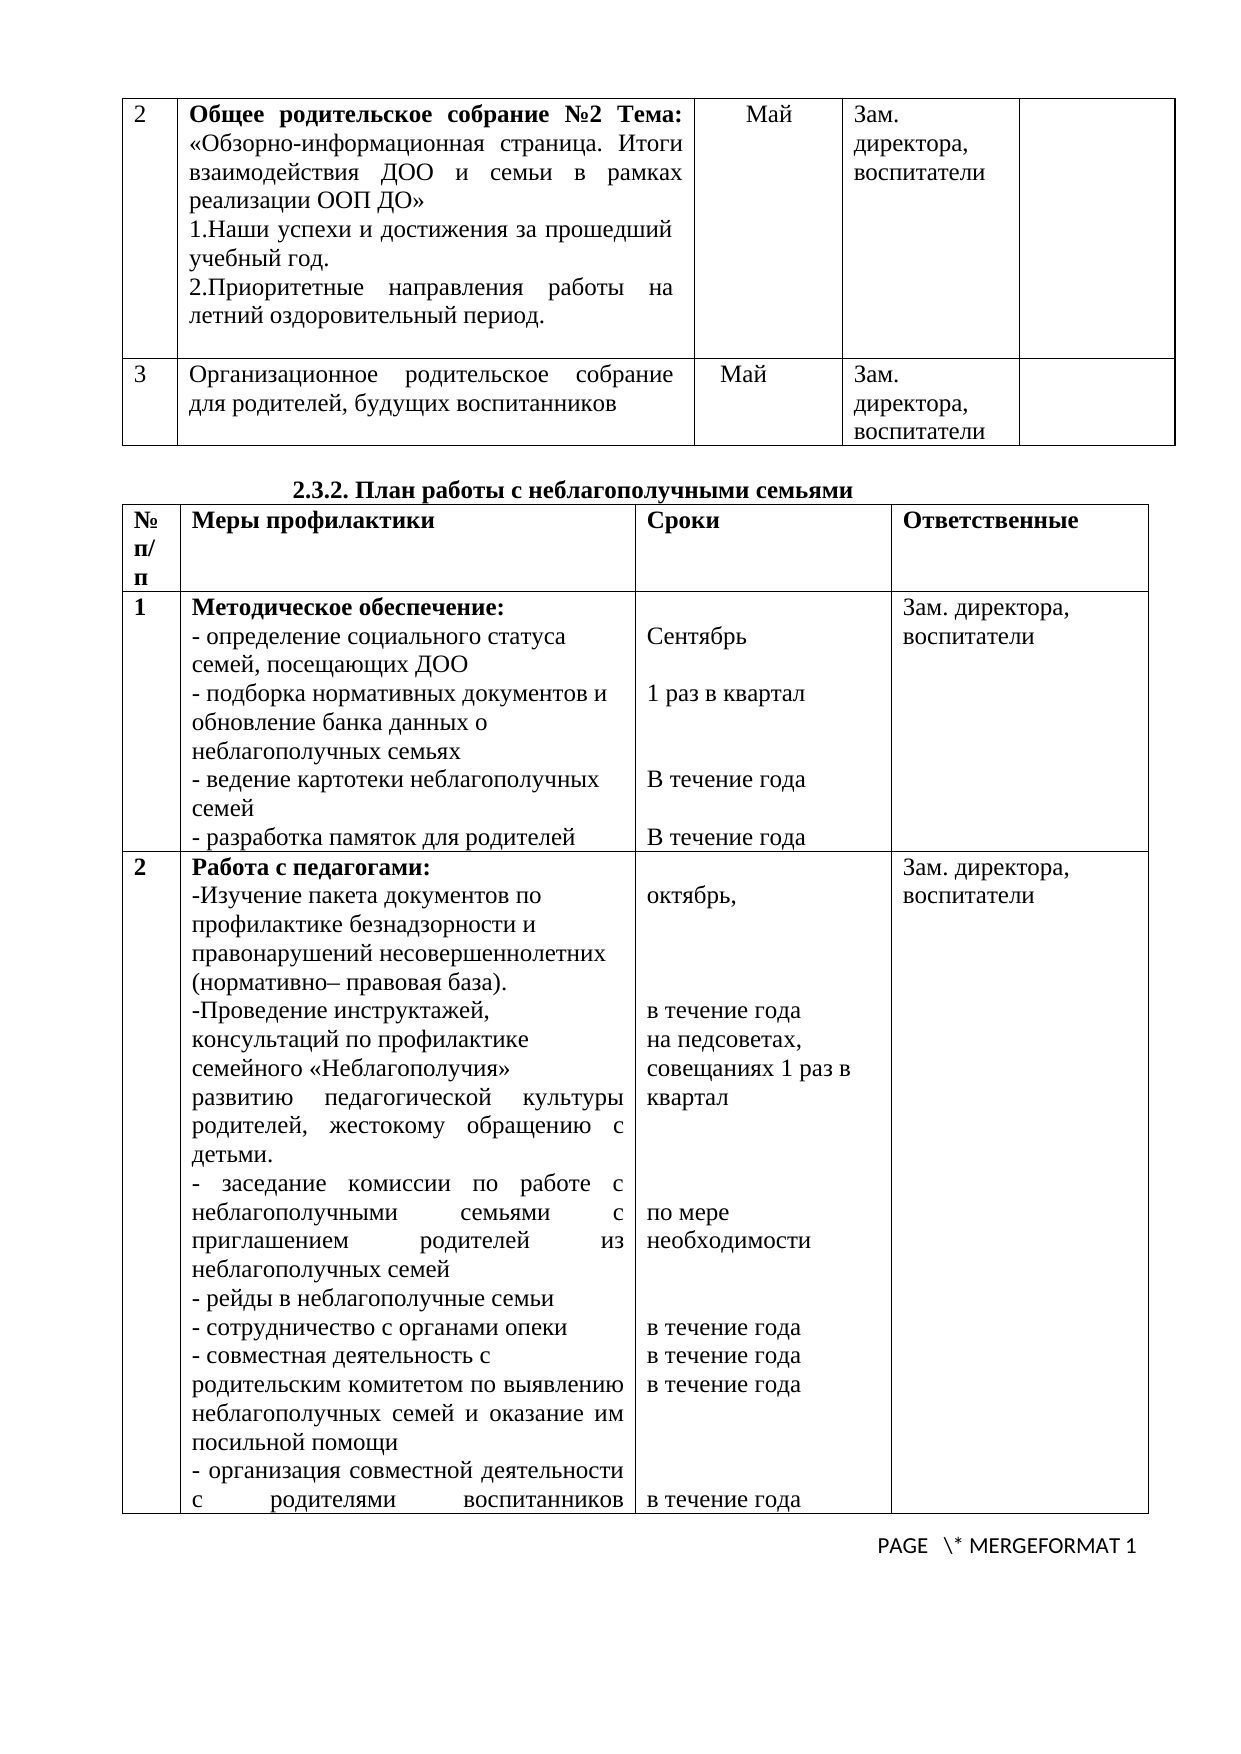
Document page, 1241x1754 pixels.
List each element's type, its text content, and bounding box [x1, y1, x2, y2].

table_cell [181, 852, 635, 1513]
table_cell Сентябрь 1 раз в квартал В течение года В течение года [636, 592, 891, 851]
table_cell Май [695, 359, 842, 445]
table_cell [1020, 359, 1174, 445]
table_header Ответственные [892, 505, 1148, 591]
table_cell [843, 99, 1019, 358]
table_header № п/п [123, 505, 180, 591]
text 2.3.2. План работы с неблагополучными семьями [148, 475, 1137, 504]
table_cell Организационное родительское собрание для родителей, будущих воспитанников [178, 359, 694, 445]
table_cell 2 [123, 852, 180, 1513]
table_cell 3 [123, 359, 177, 445]
table_cell Зам. директора, воспитатели [892, 592, 1148, 851]
table_cell Методическое обеспечение: - определение социального статуса семей, посещающих ДОО - подборка нормативных документов и обновление банка данных о неблагополучных семьях - ведение картотеки неблагополучных семей - разработка памяток для родителей [181, 592, 635, 851]
table_cell 1 [123, 592, 180, 851]
table_cell Зам. директора, воспитатели [843, 359, 1019, 445]
table_cell [1020, 99, 1174, 358]
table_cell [636, 852, 891, 1513]
table_cell Май [695, 99, 842, 358]
table_header Меры профилактики [181, 505, 635, 591]
table_cell 2 [123, 99, 177, 358]
table_header Сроки [636, 505, 891, 591]
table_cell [892, 852, 1148, 1513]
table_cell Общее родительское собрание №2 Тема: «Обзорно-информационная страница. Итоги взаимодействия ДОО и семьи в рамках реализации ООП ДО» 1.Наши успехи и достижения за прошедший учебный год. 2.Приоритетные направления работы на летний оздоровительный период. [178, 99, 694, 358]
